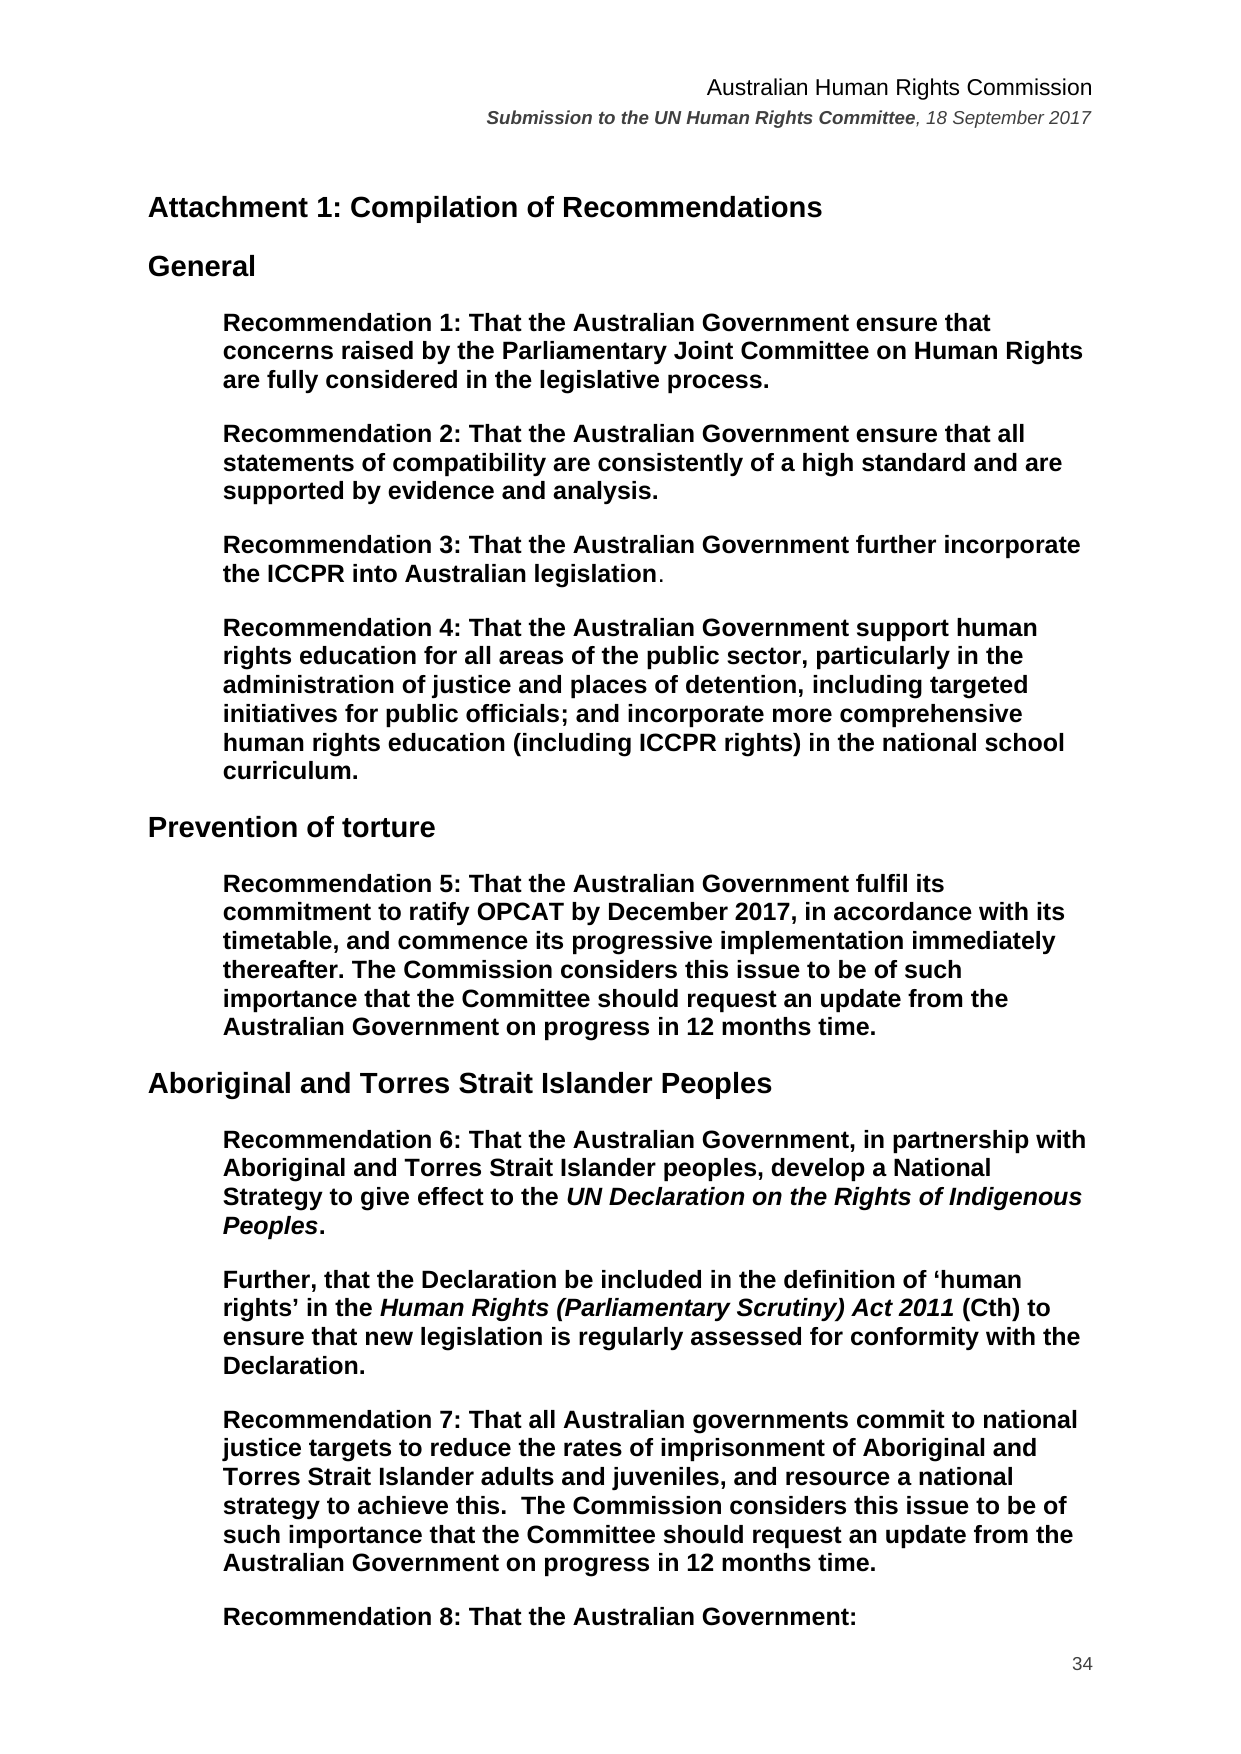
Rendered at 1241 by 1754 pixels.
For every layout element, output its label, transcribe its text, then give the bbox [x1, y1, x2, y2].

text Aboriginal and Torres Strait Islander Peoples [148, 1066, 1092, 1100]
text General [148, 249, 1092, 283]
list Further, that the Declaration be included in the definition of ‘human rights’ in the Human Rights (Parliamentary Scrutiny) Act 2011 (Cth) to ensure that new legislation is regularly assessed for conformity with the Declaration. [223, 1265, 1092, 1380]
list That the Australian Government ensure that all statements of compatibility are consistently of a high standard and are supported by evidence and analysis. [223, 419, 1092, 505]
list That the Australian Government further incorporate the ICCPR into Australian legislation. [223, 530, 1092, 588]
list That the Australian Government support human rights education for all areas of the public sector, particularly in the administration of justice and places of detention, including targeted initiatives for public officials; and incorporate more comprehensive human rights education (including ICCPR rights) in the national school curriculum. [223, 613, 1092, 785]
list That all Australian governments commit to national justice targets to reduce the rates of imprisonment of Aboriginal and Torres Strait Islander adults and juveniles, and resource a national strategy to achieve this. The Commission considers this issue to be of such importance that the Committee should request an update from the Australian Government on progress in 12 months time. [223, 1405, 1092, 1577]
list That the Australian Government ensure that concerns raised by the Parliamentary Joint Committee on Human Rights are fully considered in the legislative process. [223, 308, 1092, 394]
list That the Australian Government fulfil its commitment to ratify OPCAT by December 2017, in accordance with its timetable, and commence its progressive implementation immediately thereafter. The Commission considers this issue to be of such importance that the Committee should request an update from the Australian Government on progress in 12 months time. [223, 869, 1092, 1041]
subtitle Attachment 1: Compilation of Recommendations [148, 191, 1092, 224]
list That the Australian Government: [223, 1602, 1092, 1631]
text Prevention of torture [148, 810, 1092, 844]
list That the Australian Government, in partnership with Aboriginal and Torres Strait Islander peoples, develop a National Strategy to give effect to the UN Declaration on the Rights of Indigenous Peoples. [223, 1125, 1092, 1240]
